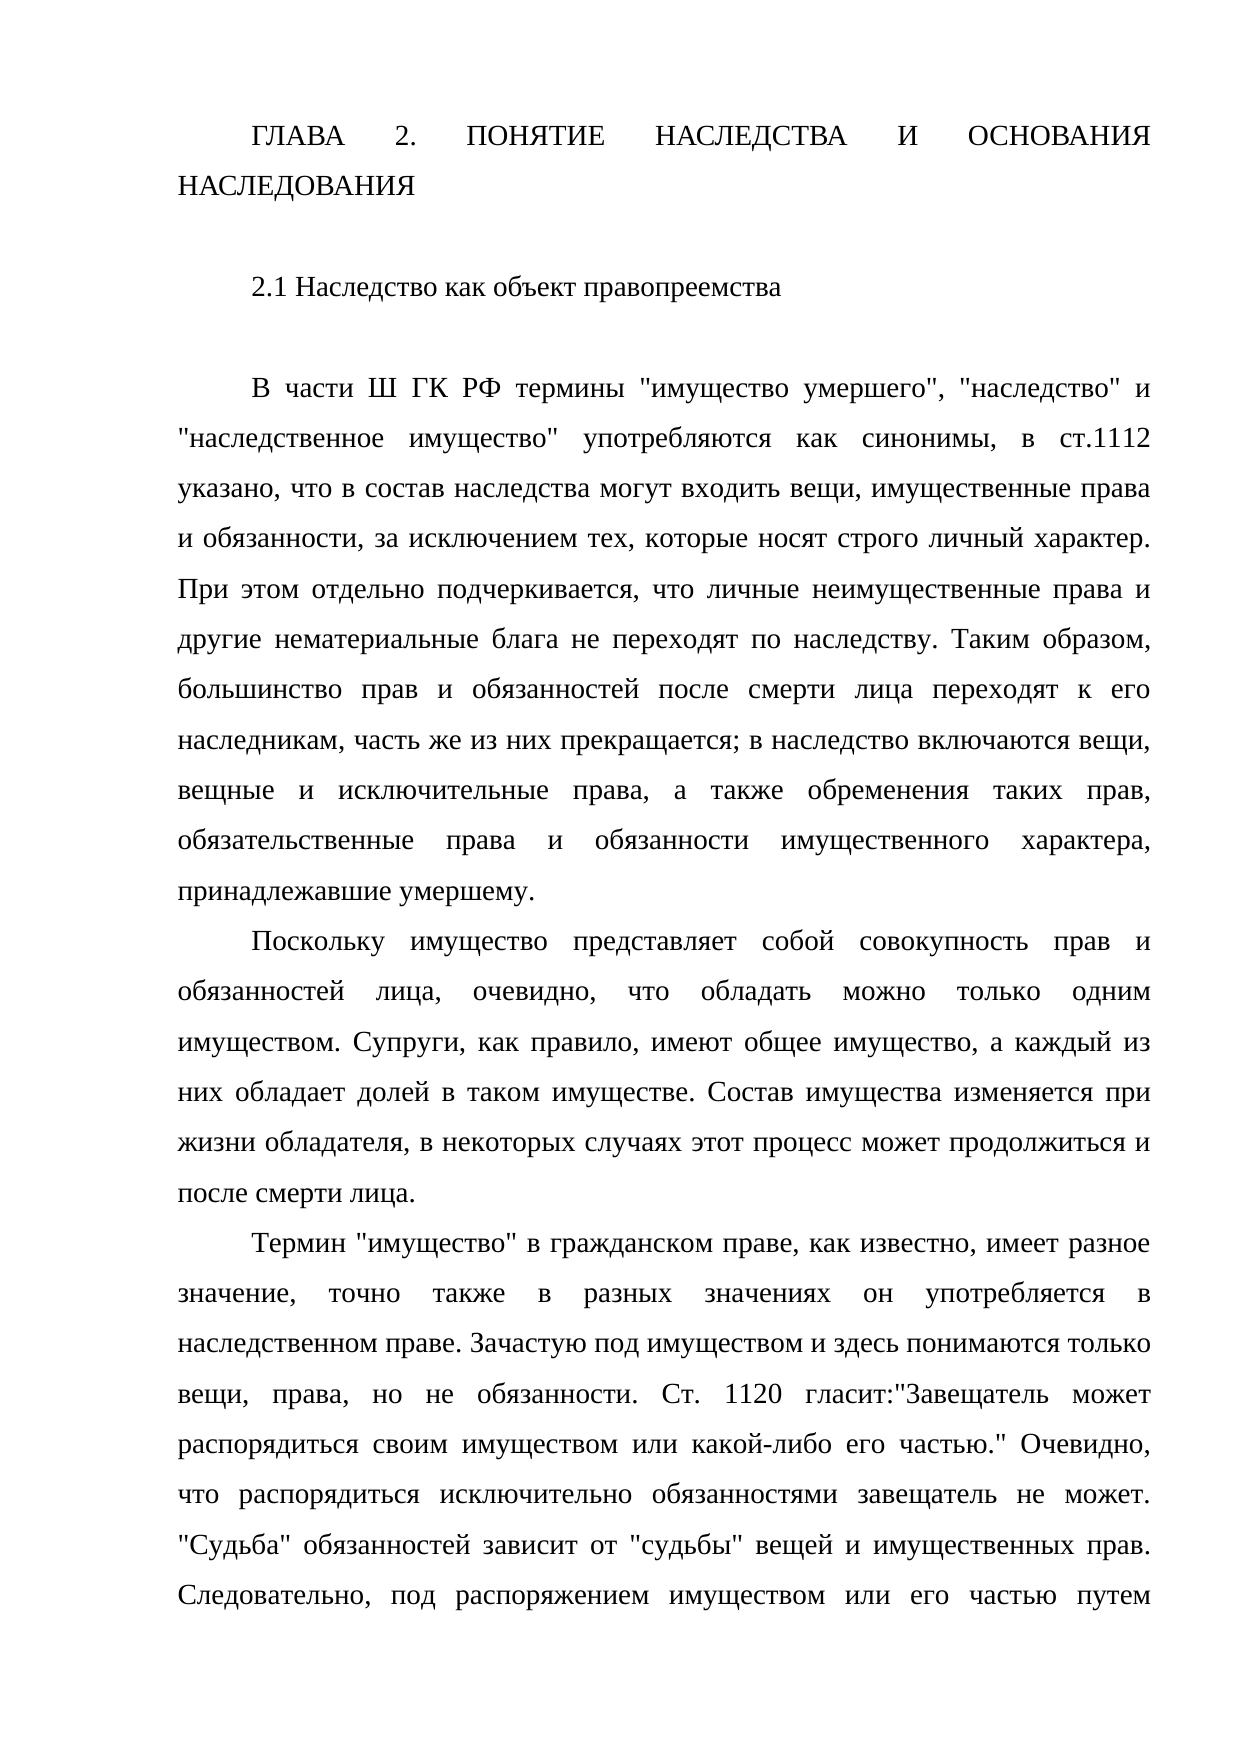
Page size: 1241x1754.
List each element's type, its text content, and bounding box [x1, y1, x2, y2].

subtitle 2.1 Наследство как объект правопреемства [177, 269, 1152, 303]
text Поскольку имущество представляет собой совокупность прав и обязанностей лица, очевидно, что обладать можно только одним имуществом. Супруги, как правило, имеют общее имущество, а каждый из них обладает долей в таком имуществе. Состав имущества изменяется при жизни обладателя, в некоторых случаях этот процесс может продолжиться и после смерти лица. [177, 923, 1152, 1208]
text В части Ш ГК РФ термины "имущество умершего", "наследство" и "наследственное имущество" употребляются как синонимы, в ст.1112 указано, что в состав наследства могут входить вещи, имущественные права и обязанности, за исключением тех, которые носят строго личный характер. При этом отдельно подчеркивается, что личные неимущественные права и другие нематериальные блага не переходят по наследству. Таким образом, большинство прав и обязанностей после смерти лица переходят к его наследникам, часть же из них прекращается; в наследство включаются вещи, вещные и исключительные права, а также обременения таких прав, обязательственные права и обязанности имущественного характера, принадлежавшие умершему. [177, 370, 1152, 906]
subtitle ГЛАВА 2. ПОНЯТИЕ НАСЛЕДСТВА И ОСНОВАНИЯ НАСЛЕДОВАНИЯ [177, 118, 1152, 202]
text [177, 1225, 1152, 1611]
